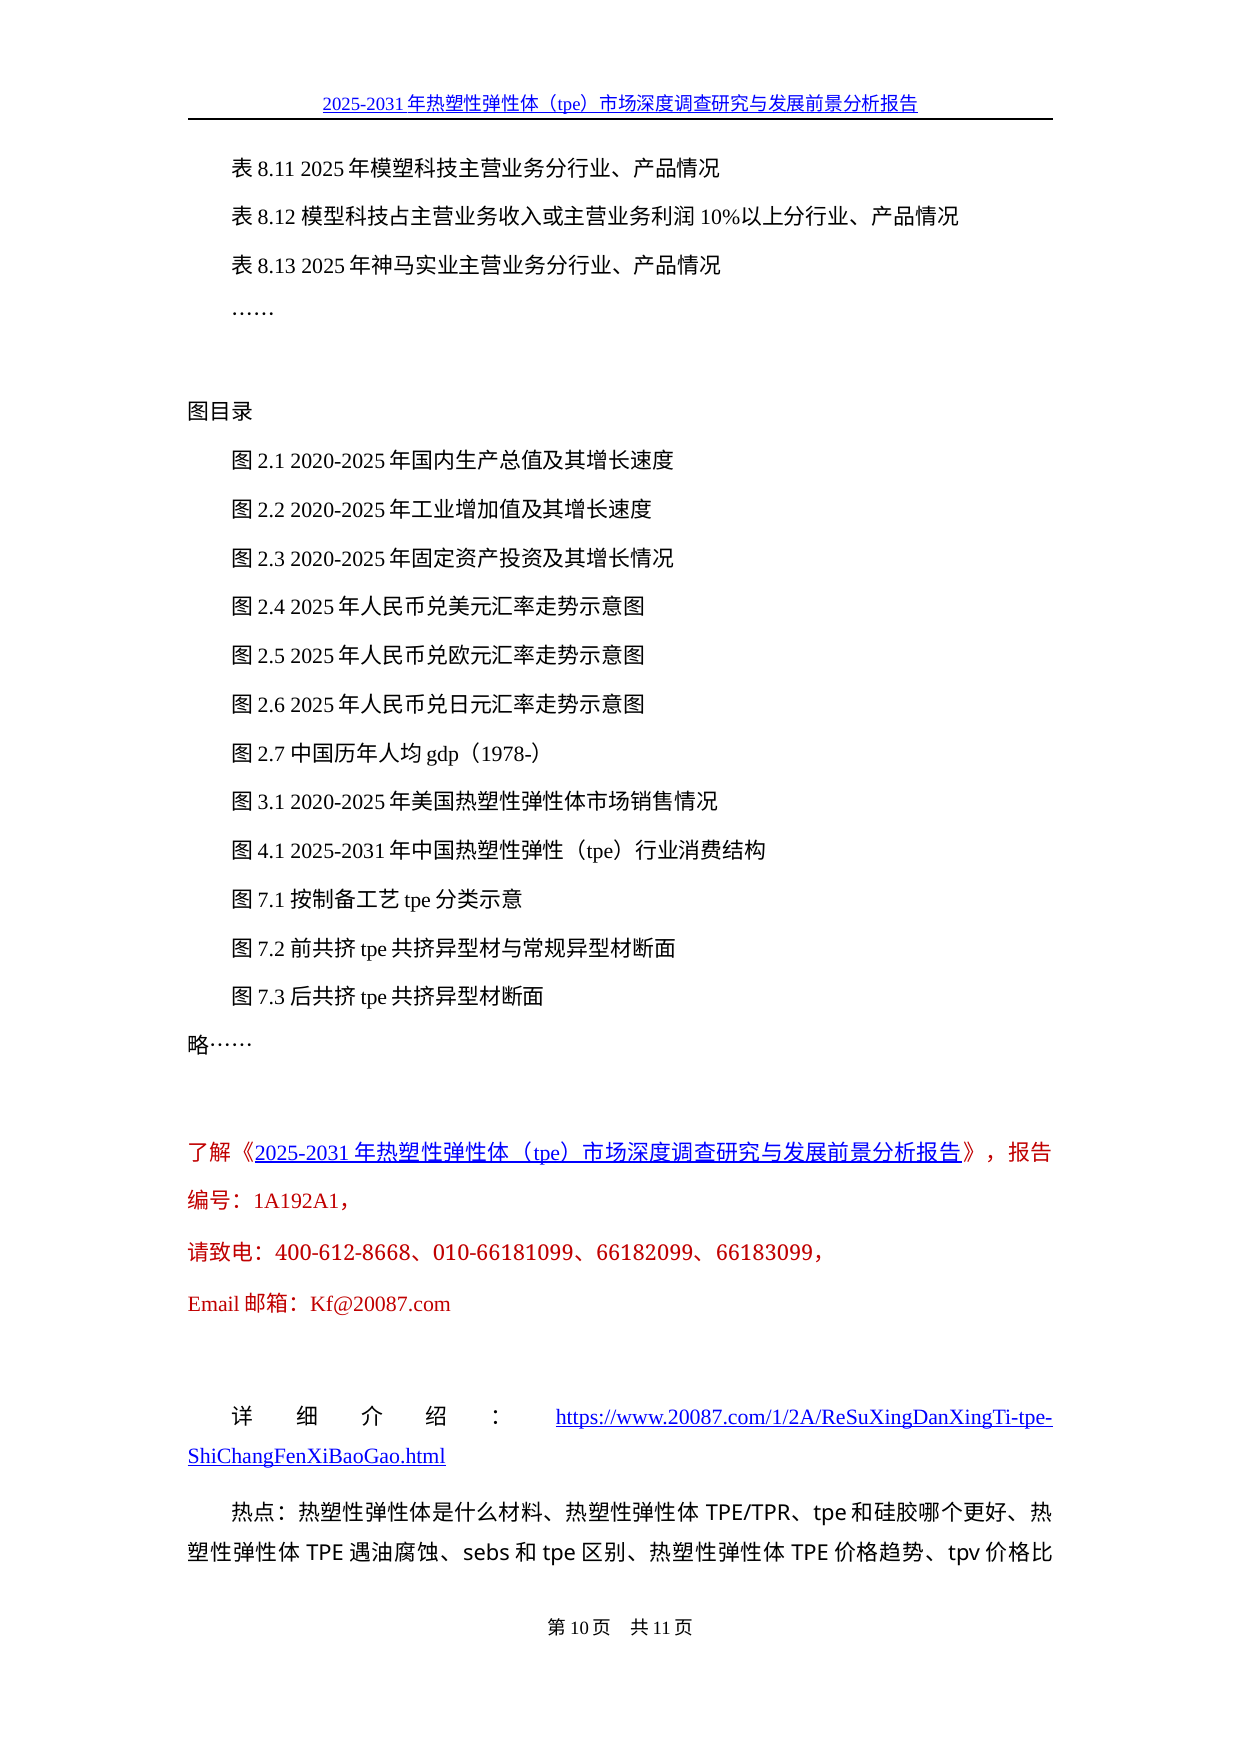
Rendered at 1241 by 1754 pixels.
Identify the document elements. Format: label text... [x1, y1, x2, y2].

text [187, 1494, 1053, 1568]
text 请致电：400-612-8668、010-66181099、66182099、66183099， [187, 1234, 1053, 1267]
text 了解《2025-2031年热塑性弹性体（tpe）市场深度调查研究与发展前景分析报告》，报告编号：1A192A1， [187, 1134, 1053, 1215]
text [187, 150, 1053, 1060]
text Email邮箱：Kf@20087.com [187, 1286, 1053, 1318]
text 详细介绍：https://www.20087.com/1/2A/ReSuXingDanXingTi-tpe-ShiChangFenXiBaoGao.html [187, 1399, 1053, 1472]
